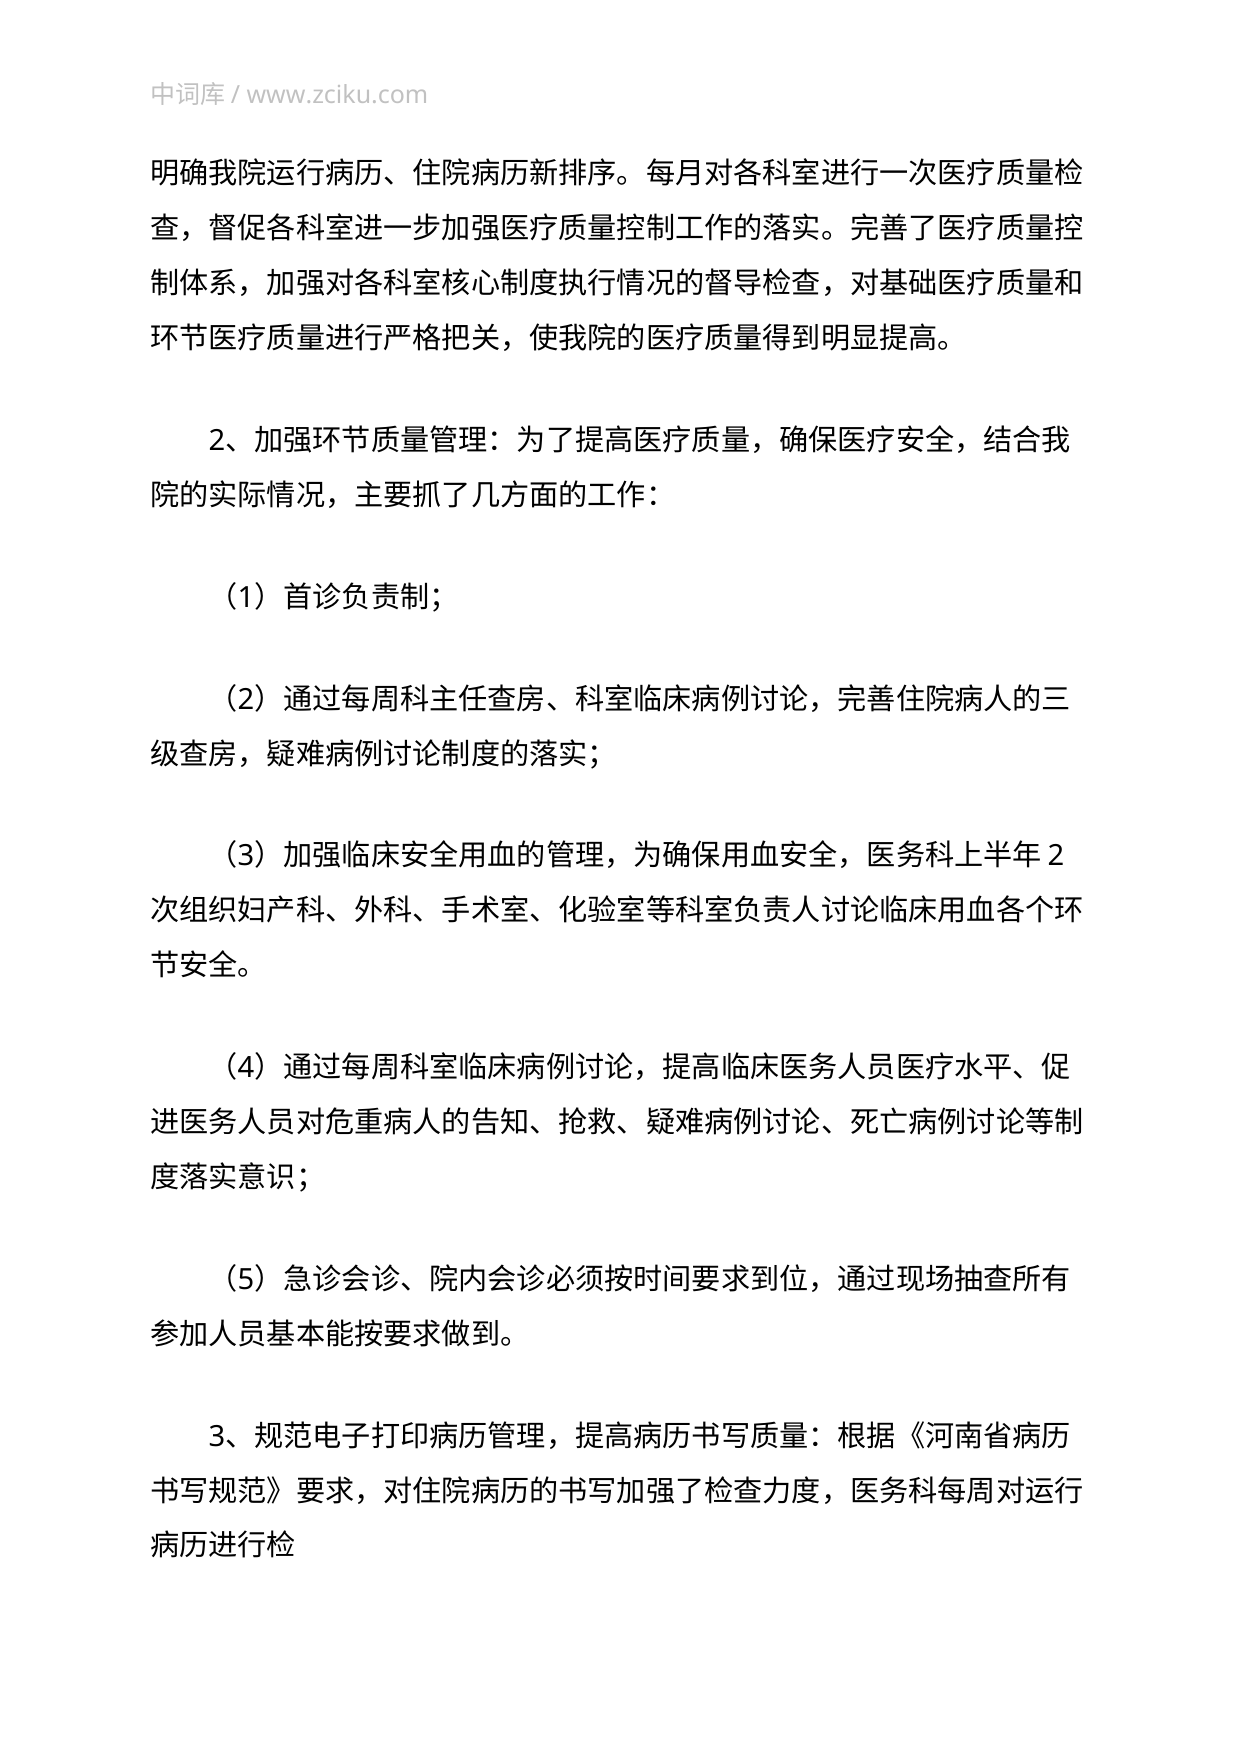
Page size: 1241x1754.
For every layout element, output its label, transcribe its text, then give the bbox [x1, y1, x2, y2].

text （5）急诊会诊、院内会诊必须按时间要求到位，通过现场抽查所有参加人员基本能按要求做到。 [150, 1255, 1090, 1353]
text （1）首诊负责制； [150, 573, 1090, 616]
text 2、加强环节质量管理：为了提高医疗质量，确保医疗安全，结合我院的实际情况，主要抓了几方面的工作： [150, 416, 1090, 514]
text （4）通过每周科室临床病例讨论，提高临床医务人员医疗水平、促进医务人员对危重病人的告知、抢救、疑难病例讨论、死亡病例讨论等制度落实意识； [150, 1044, 1090, 1196]
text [150, 150, 1090, 357]
text （3）加强临床安全用血的管理，为确保用血安全，医务科上半年2次组织妇产科、外科、手术室、化验室等科室负责人讨论临床用血各个环节安全。 [150, 832, 1090, 984]
text 3、规范电子打印病历管理，提高病历书写质量：根据《河南省病历书写规范》要求，对住院病历的书写加强了检查力度，医务科每周对运行病历进行检 [150, 1412, 1090, 1564]
text （2）通过每周科主任查房、科室临床病例讨论，完善住院病人的三级查房，疑难病例讨论制度的落实； [150, 675, 1090, 772]
